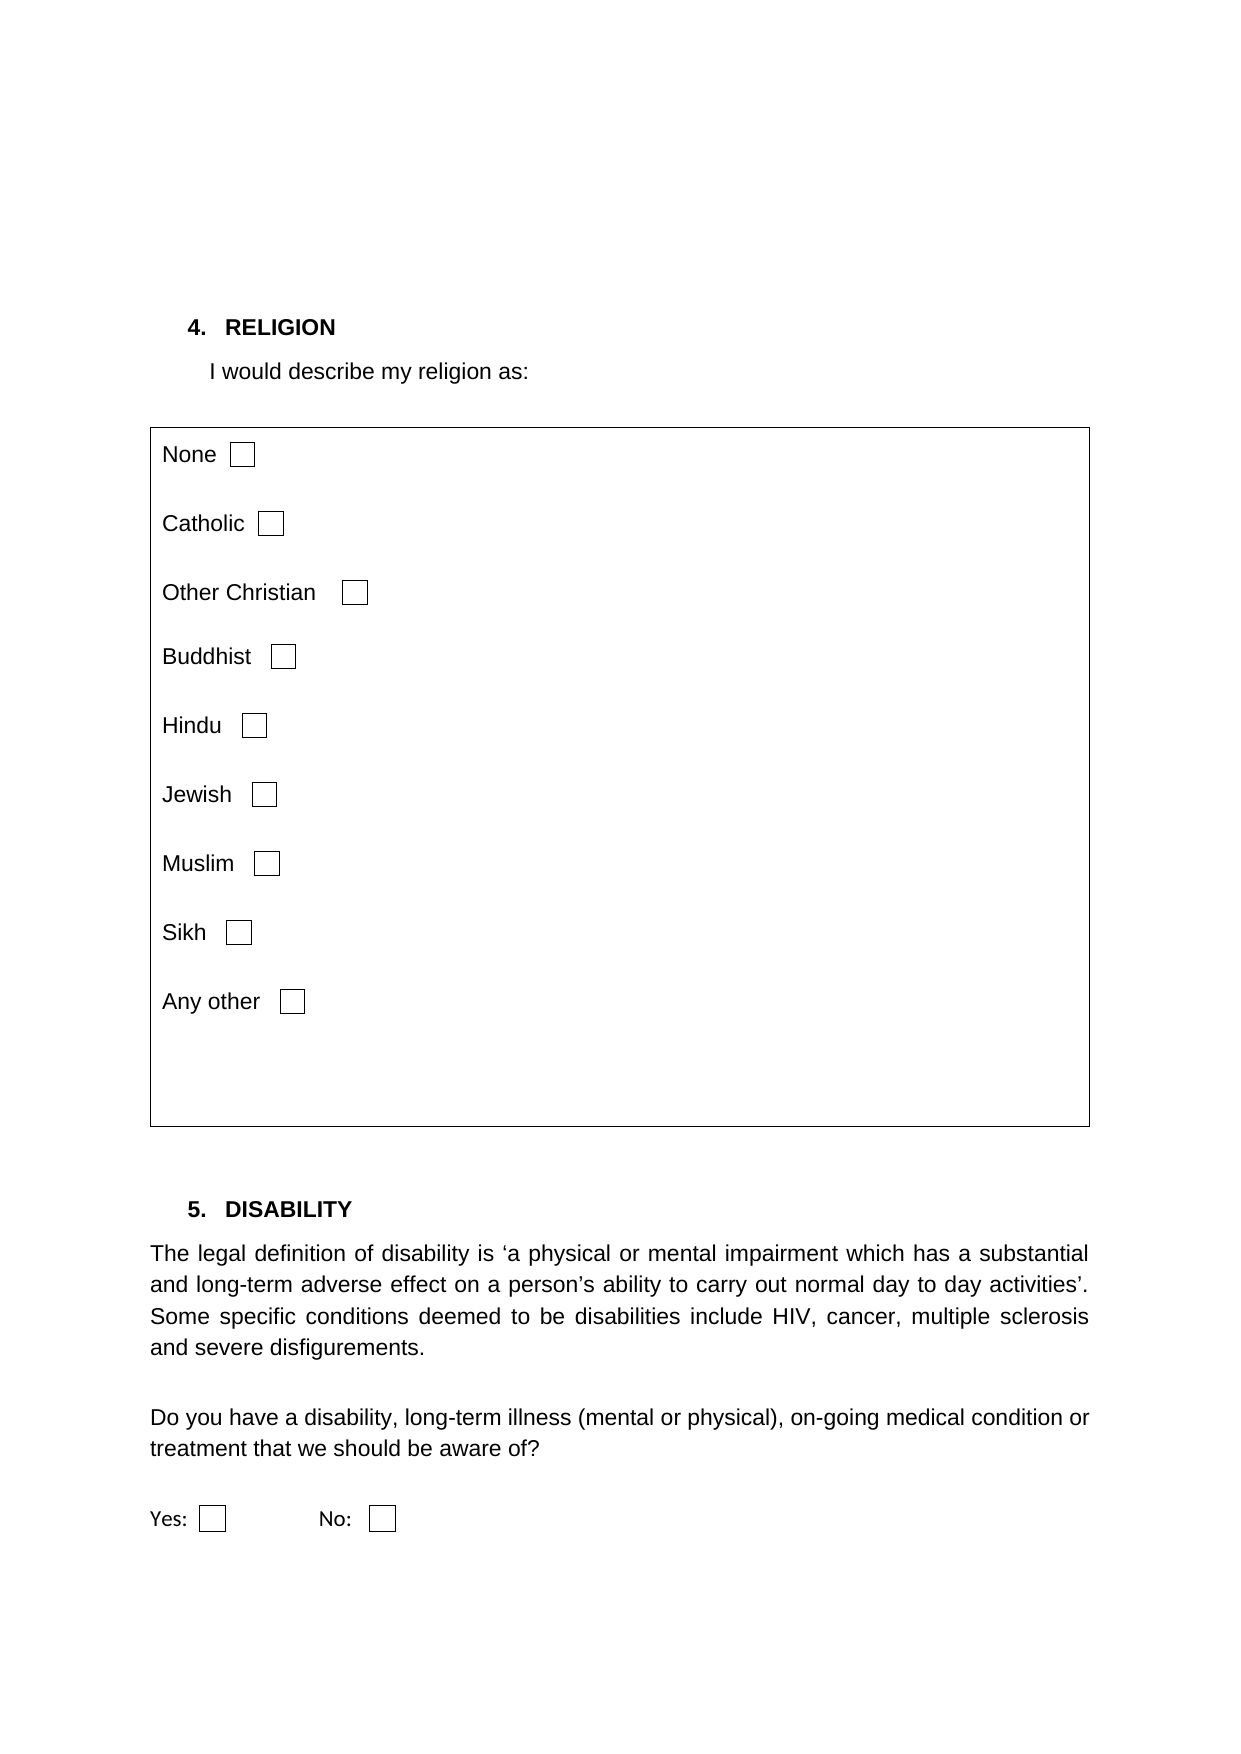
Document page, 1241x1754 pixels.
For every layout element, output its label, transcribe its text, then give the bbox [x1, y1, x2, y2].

title DISABILITY [187, 1196, 1090, 1222]
table_header None Catholic Other Christian Buddhist Hindu Jewish Muslim Sikh Any other [151, 428, 1089, 1126]
text I would describe my religion as: [209, 358, 1090, 384]
text Yes: No: [150, 1504, 1090, 1532]
subtitle RELIGION [187, 314, 1090, 340]
text The legal definition of disability is ‘a physical or mental impairment which has a substantial and long-term adverse effect on a person’s ability to carry out normal day to day activities’. Some specific conditions deemed to be disabilities include HIV, cancer, multiple sclerosis and severe disfigurements. [150, 1240, 1090, 1361]
text Do you have a disability, long-term illness (mental or physical), on-going medical condition or treatment that we should be aware of? [150, 1403, 1090, 1461]
